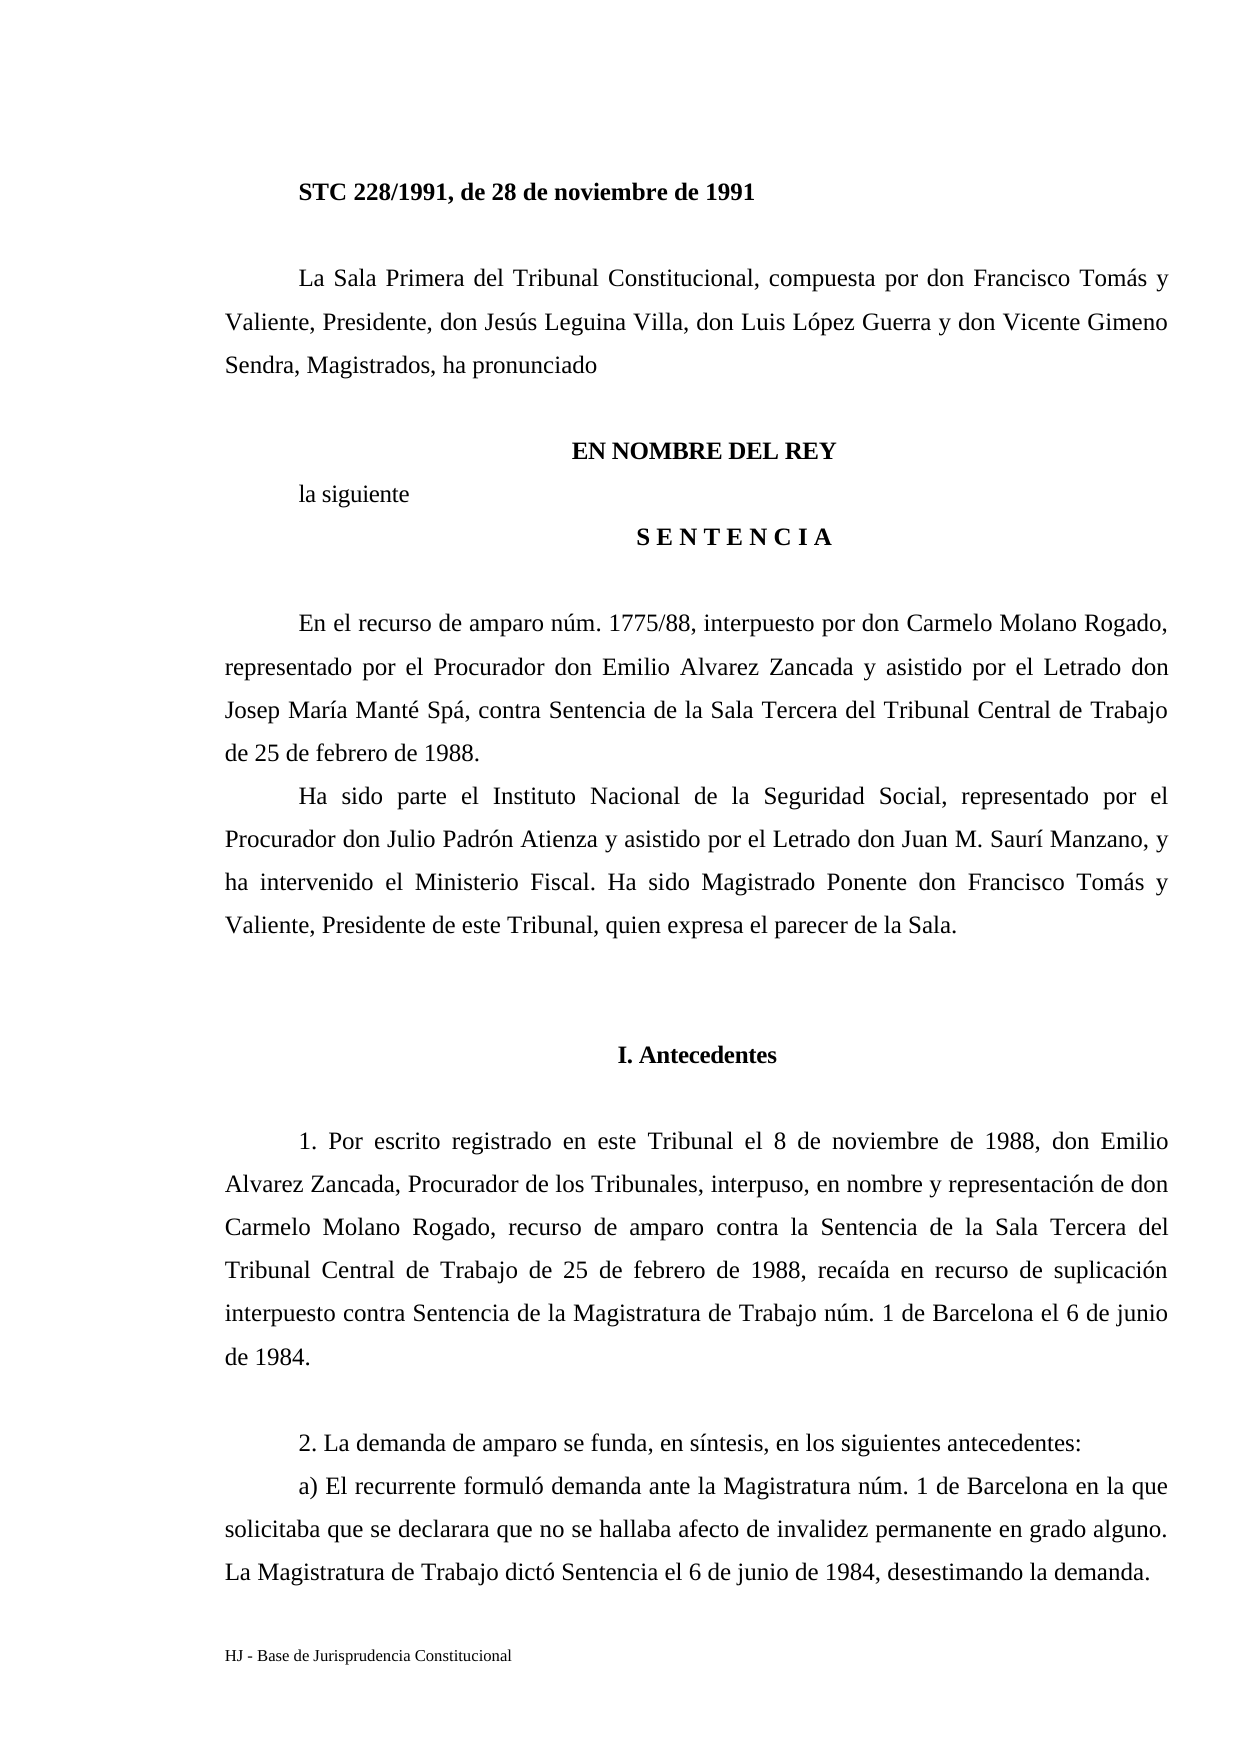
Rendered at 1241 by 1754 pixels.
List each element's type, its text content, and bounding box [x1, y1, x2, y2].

text Ha sido parte el Instituto Nacional de la Seguridad Social, representado por el Procurador don Julio Padrón Atienza y asistido por el Letrado don Juan M. Saurí Manzano, y ha intervenido el Ministerio Fiscal. Ha sido Magistrado Ponente don Francisco Tomás y Valiente, Presidente de este Tribunal, quien expresa el parecer de la Sala. [224, 781, 1169, 939]
text STC 228/1991, de 28 de noviembre de 1991 [224, 177, 1169, 206]
text S E N T E N C I A [224, 522, 1169, 551]
text En el recurso de amparo núm. 1775/88, interpuesto por don Carmelo Molano Rogado, representado por el Procurador don Emilio Alvarez Zancada y asistido por el Letrado don Josep María Manté Spá, contra Sentencia de la Sala Tercera del Tribunal Central de Trabajo de 25 de febrero de 1988. [224, 608, 1169, 767]
text la siguiente [224, 479, 1110, 508]
text I. Antecedentes [224, 1040, 1169, 1068]
text 2. La demanda de amparo se funda, en síntesis, en los siguientes antecedentes: [224, 1428, 1169, 1457]
text La Sala Primera del Tribunal Constitucional, compuesta por don Francisco Tomás y Valiente, Presidente, don Jesús Leguina Villa, don Luis López Guerra y don Vicente Gimeno Sendra, Magistrados, ha pronunciado [224, 263, 1169, 378]
text 1. Por escrito registrado en este Tribunal el 8 de noviembre de 1988, don Emilio Alvarez Zancada, Procurador de los Tribunales, interpuso, en nombre y representación de don Carmelo Molano Rogado, recurso de amparo contra la Sentencia de la Sala Tercera del Tribunal Central de Trabajo de 25 de febrero de 1988, recaída en recurso de suplicación interpuesto contra Sentencia de la Magistratura de Trabajo núm. 1 de Barcelona el 6 de junio de 1984. [224, 1126, 1169, 1370]
text a) El recurrente formuló demanda ante la Magistratura núm. 1 de Barcelona en la que solicitaba que se declarara que no se hallaba afecto de invalidez permanente en grado alguno. La Magistratura de Trabajo dictó Sentencia el 6 de junio de 1984, desestimando la demanda. [224, 1471, 1169, 1586]
text EN NOMBRE DEL REY [224, 436, 1110, 465]
